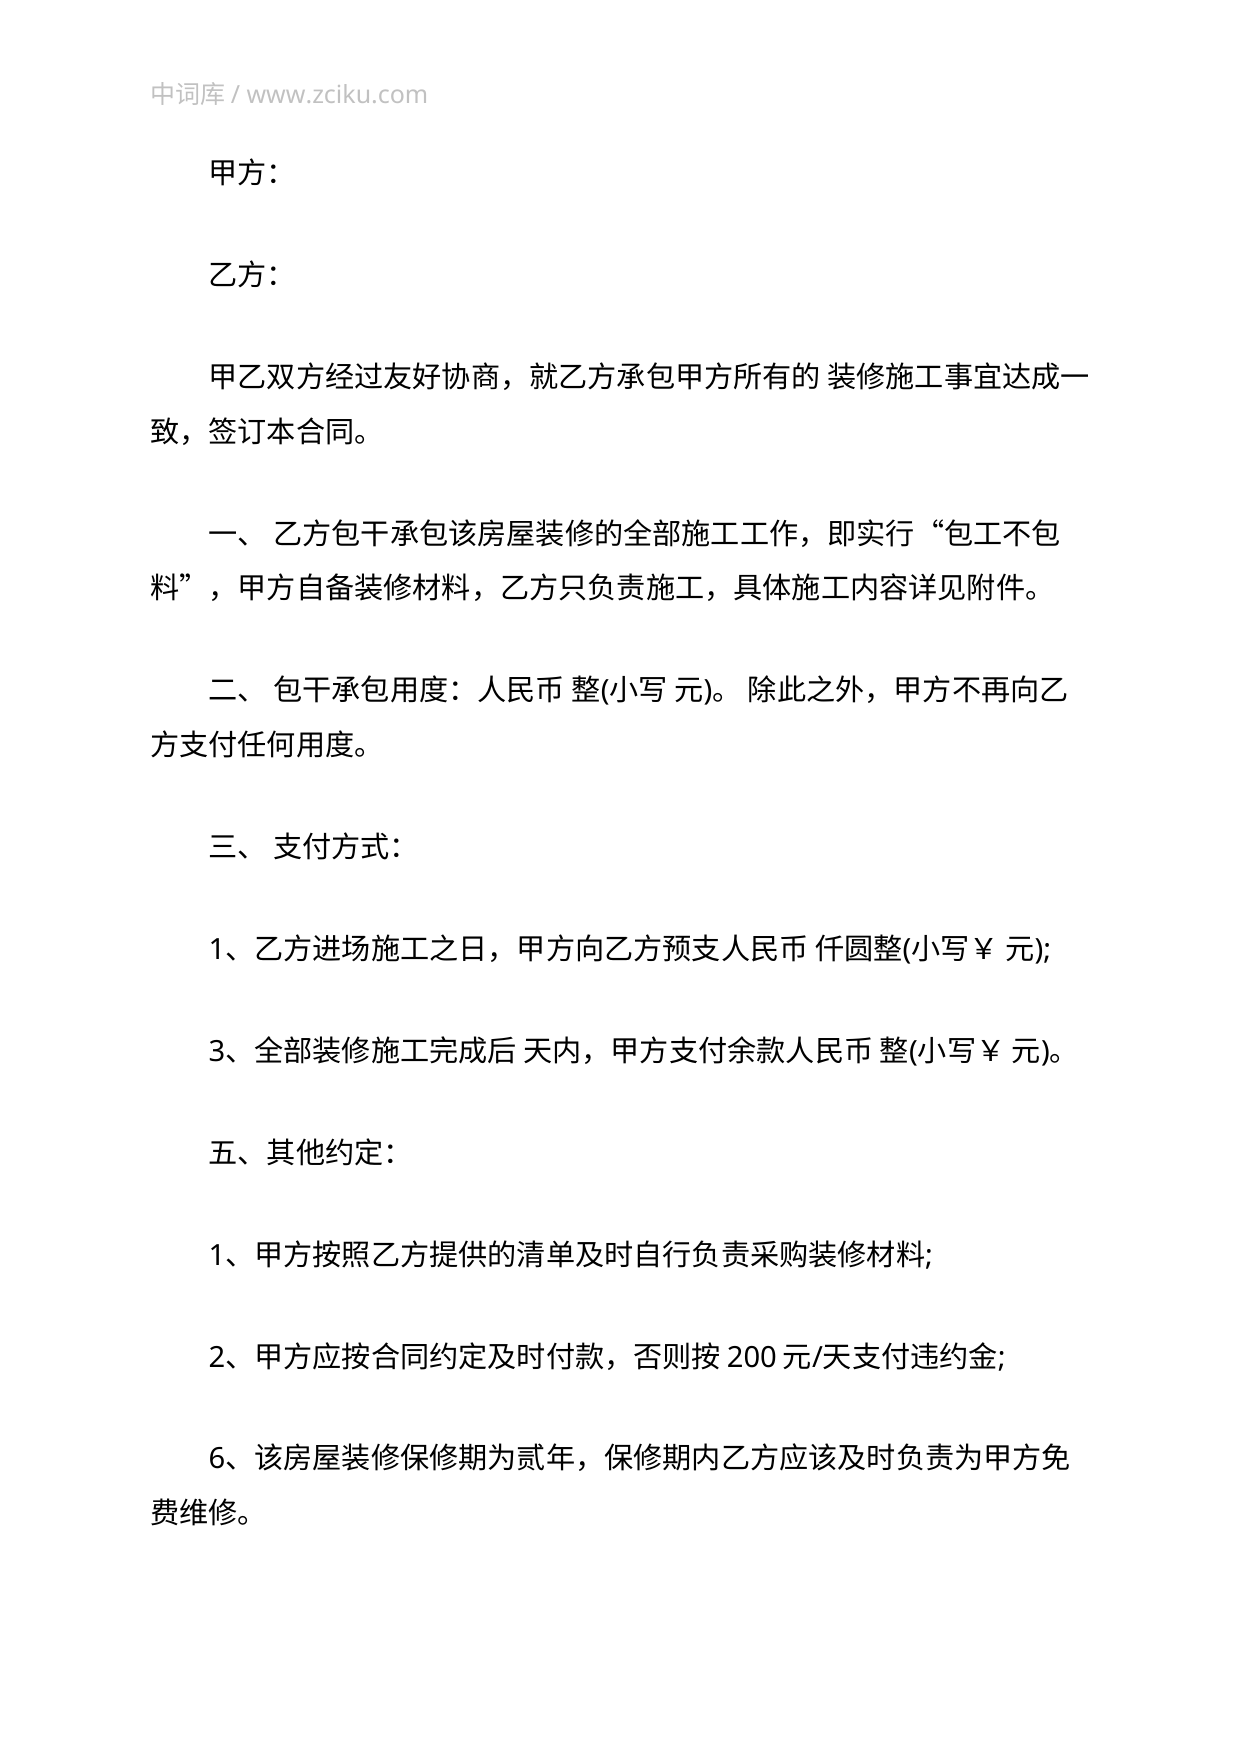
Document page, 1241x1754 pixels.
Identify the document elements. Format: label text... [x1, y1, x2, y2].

text 一、 乙方包干承包该房屋装修的全部施工工作，即实行“包工不包料”，甲方自备装修材料，乙方只负责施工，具体施工内容详见附件。 [150, 510, 1090, 607]
text 甲乙双方经过友好协商，就乙方承包甲方所有的 装修施工事宜达成一致，签订本合同。 [150, 353, 1090, 451]
text 二、 包干承包用度：人民币 整(小写 元)。 除此之外，甲方不再向乙方支付任何用度。 [150, 667, 1090, 764]
text 1、乙方进场施工之日，甲方向乙方预支人民币 仟圆整(小写￥ 元); [150, 925, 1090, 968]
text 2、甲方应按合同约定及时付款，否则按200元/天支付违约金; [150, 1333, 1090, 1376]
text 五、其他约定： [150, 1129, 1090, 1172]
text 乙方： [150, 252, 1090, 294]
text 6、该房屋装修保修期为贰年，保修期内乙方应该及时负责为甲方免费维修。 [150, 1435, 1090, 1532]
text 三、 支付方式： [150, 824, 1090, 866]
text 3、全部装修施工完成后 天内，甲方支付余款人民币 整(小写￥ 元)。 [150, 1027, 1090, 1070]
text 1、甲方按照乙方提供的清单及时自行负责采购装修材料; [150, 1231, 1090, 1273]
text 甲方： [150, 150, 1090, 192]
